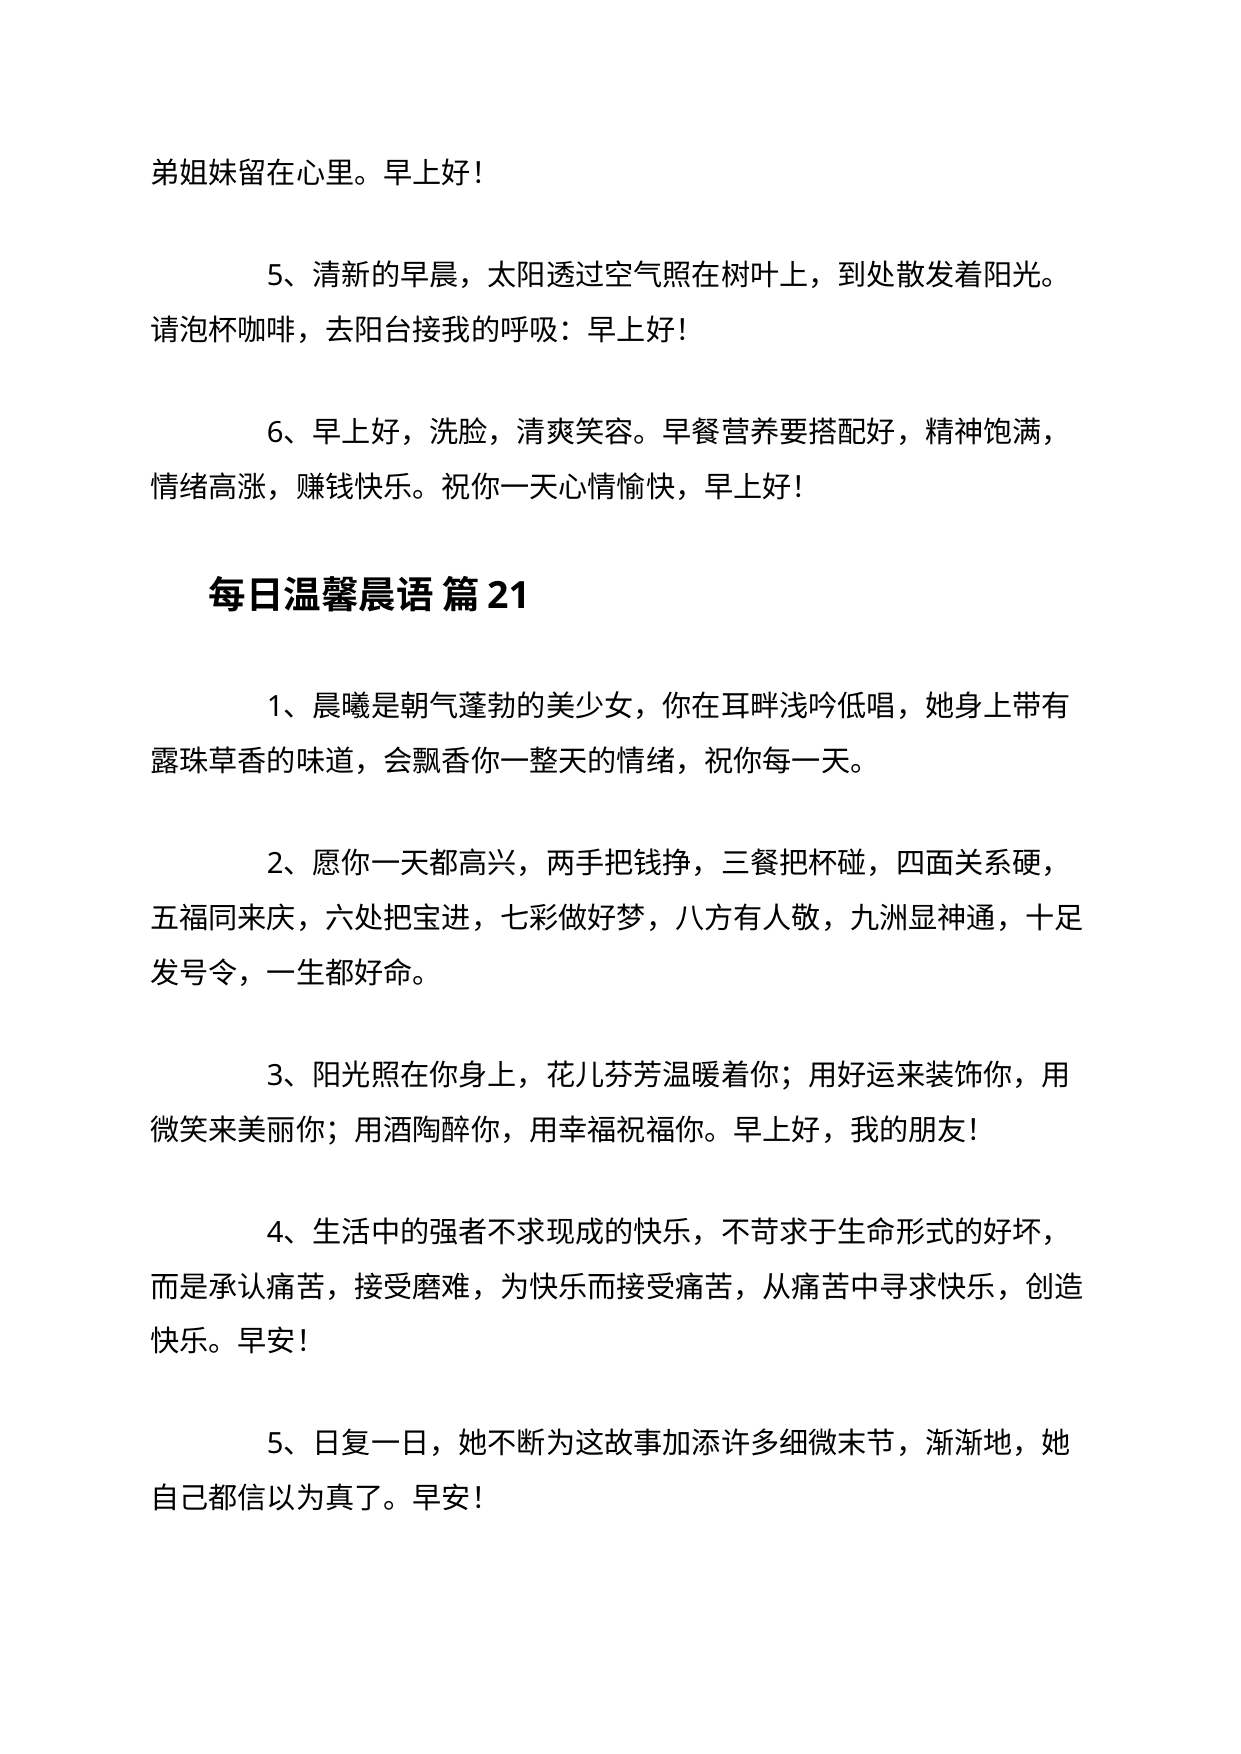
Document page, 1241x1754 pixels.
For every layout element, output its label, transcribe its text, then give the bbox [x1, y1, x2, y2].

text 3、阳光照在你身上，花儿芬芳温暖着你；用好运来装饰你，用微笑来美丽你；用酒陶醉你，用幸福祝福你。早上好，我的朋友！ [150, 1051, 1090, 1149]
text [150, 150, 1090, 192]
text 2、愿你一天都高兴，两手把钱挣，三餐把杯碰，四面关系硬，五福同来庆，六处把宝进，七彩做好梦，八方有人敬，九洲显神通，十足发号令，一生都好命。 [150, 840, 1090, 992]
text 1、晨曦是朝气蓬勃的美少女，你在耳畔浅吟低唱，她身上带有露珠草香的味道，会飘香你一整天的情绪，祝你每一天。 [150, 683, 1090, 780]
text 6、早上好，洗脸，清爽笑容。早餐营养要搭配好，精神饱满，情绪高涨，赚钱快乐。祝你一天心情愉快，早上好！ [150, 408, 1090, 506]
text 4、生活中的强者不求现成的快乐，不苛求于生命形式的好坏，而是承认痛苦，接受磨难，为快乐而接受痛苦，从痛苦中寻求快乐，创造快乐。早安！ [150, 1208, 1090, 1360]
text 5、清新的早晨，太阳透过空气照在树叶上，到处散发着阳光。请泡杯咖啡，去阳台接我的呼吸：早上好！ [150, 252, 1090, 349]
text 5、日复一日，她不断为这故事加添许多细微末节，渐渐地，她自己都信以为真了。早安！ [150, 1420, 1090, 1517]
text 每日温馨晨语 篇21 [150, 565, 1090, 620]
